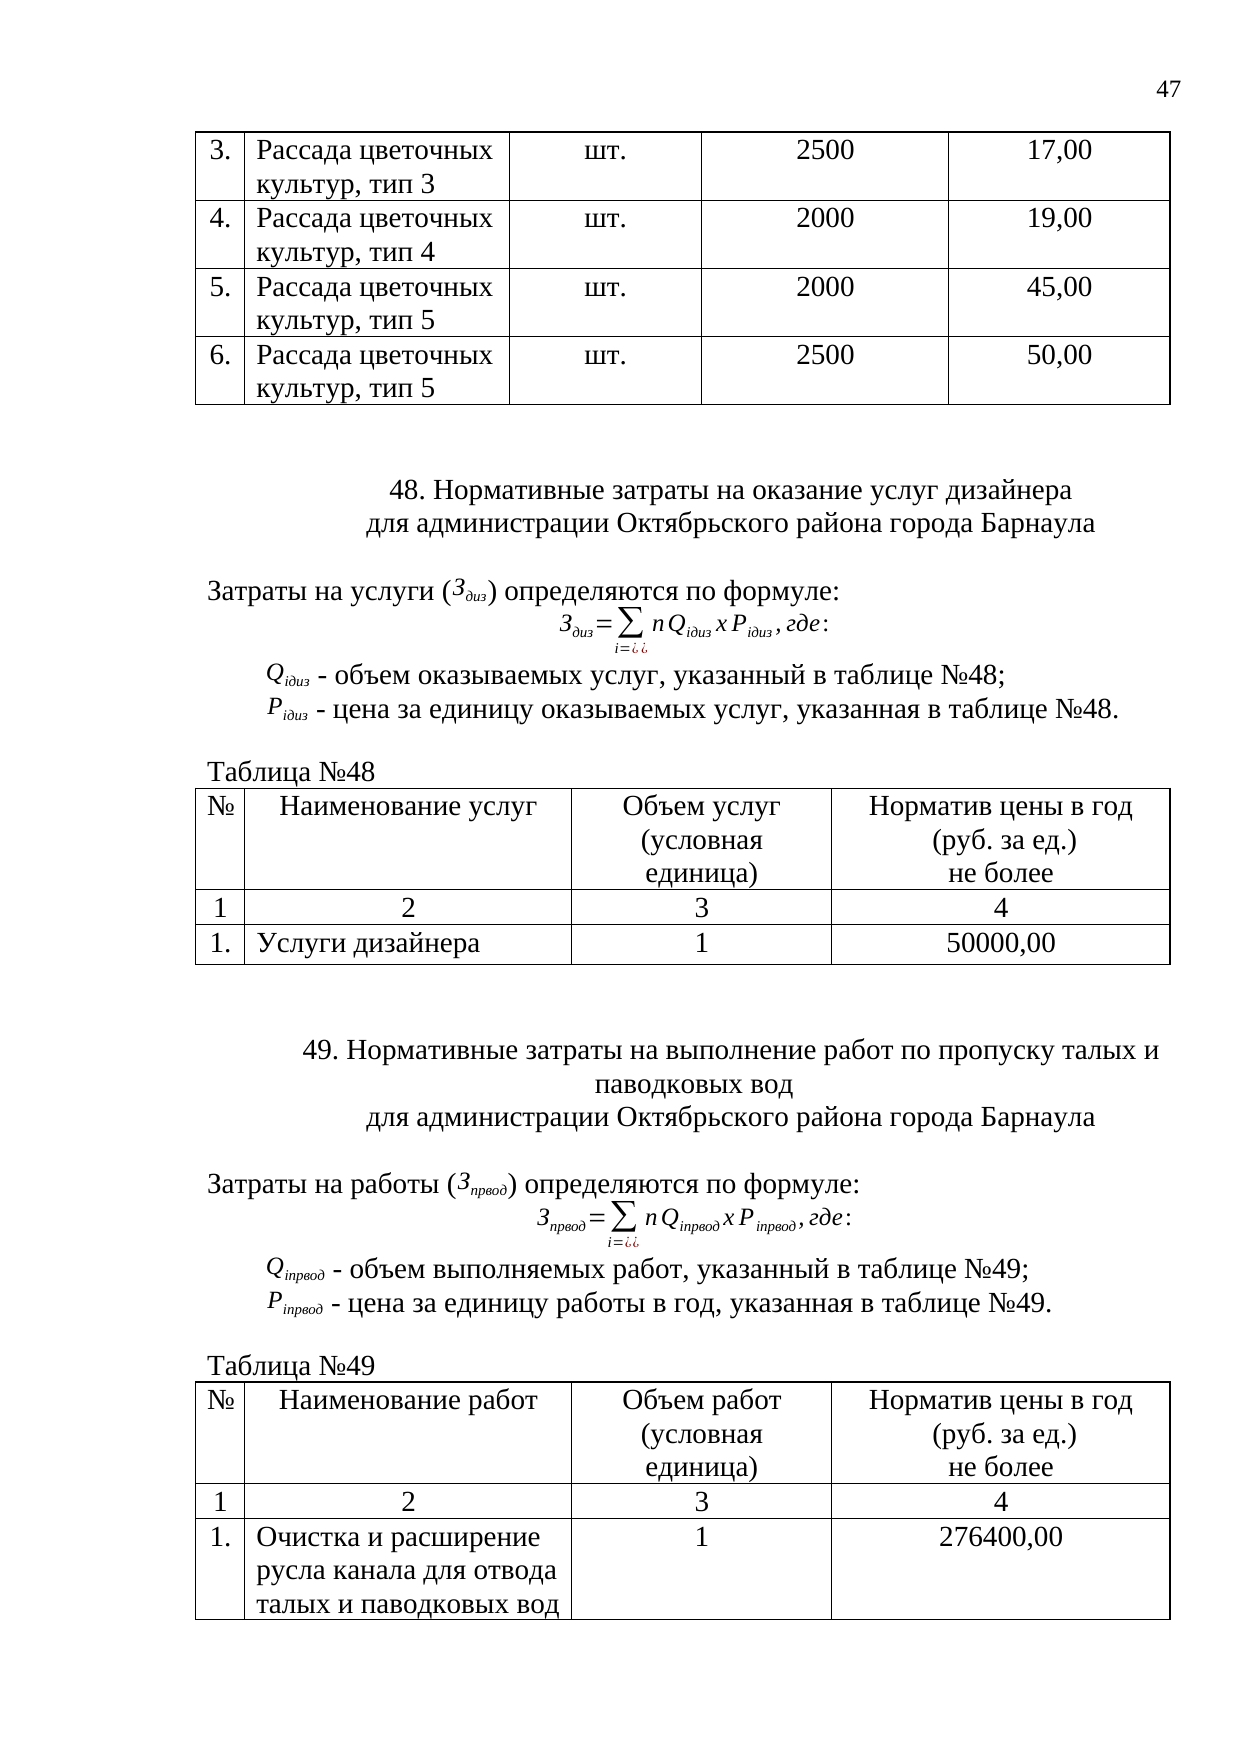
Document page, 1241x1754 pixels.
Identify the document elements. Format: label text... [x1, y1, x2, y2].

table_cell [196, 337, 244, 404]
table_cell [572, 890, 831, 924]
text 48. Нормативные затраты на оказание услуг дизайнера [207, 472, 1181, 506]
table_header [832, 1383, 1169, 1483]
text Таблица №48 [207, 725, 1181, 787]
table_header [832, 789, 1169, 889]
text 49. Нормативные затраты на выполнение работ по пропуску талых и паводковых вод [207, 1032, 1181, 1099]
text для администрации Октябрьского района города Барнаула [207, 506, 1181, 539]
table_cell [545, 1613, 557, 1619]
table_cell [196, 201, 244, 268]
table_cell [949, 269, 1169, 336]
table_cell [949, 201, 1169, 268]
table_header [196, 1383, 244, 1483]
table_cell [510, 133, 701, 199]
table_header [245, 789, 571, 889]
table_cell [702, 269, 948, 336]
text - цена за единицу работы в год, указанная в таблице №49. [207, 1285, 1181, 1319]
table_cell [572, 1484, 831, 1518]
text - объем оказываемых услуг, указанный в таблице №48; [207, 657, 1181, 691]
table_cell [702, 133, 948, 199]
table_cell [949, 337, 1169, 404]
text - объем выполняемых работ, указанный в таблице №49; [207, 1251, 1181, 1285]
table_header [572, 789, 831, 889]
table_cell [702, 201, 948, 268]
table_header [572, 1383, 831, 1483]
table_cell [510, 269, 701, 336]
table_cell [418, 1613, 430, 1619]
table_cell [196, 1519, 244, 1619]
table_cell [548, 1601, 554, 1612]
text - цена за единицу оказываемых услуг, указанная в таблице №48. [207, 691, 1181, 725]
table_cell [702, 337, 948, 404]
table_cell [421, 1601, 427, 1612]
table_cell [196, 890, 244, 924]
text Таблица №49 [207, 1319, 1181, 1381]
text Затраты на работы () определяются по формуле: [207, 1167, 1181, 1200]
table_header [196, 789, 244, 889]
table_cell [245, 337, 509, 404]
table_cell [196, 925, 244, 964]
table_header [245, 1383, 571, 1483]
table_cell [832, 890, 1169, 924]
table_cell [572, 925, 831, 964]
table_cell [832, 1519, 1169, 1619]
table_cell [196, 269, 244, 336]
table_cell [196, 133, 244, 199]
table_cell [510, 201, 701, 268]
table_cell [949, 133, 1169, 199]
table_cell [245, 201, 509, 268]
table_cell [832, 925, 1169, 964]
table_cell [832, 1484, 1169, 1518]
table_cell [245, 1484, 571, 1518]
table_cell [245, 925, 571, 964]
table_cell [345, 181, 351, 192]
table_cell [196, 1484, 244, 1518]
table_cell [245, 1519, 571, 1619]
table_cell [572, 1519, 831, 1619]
text для администрации Октябрьского района города Барнаула [207, 1099, 1181, 1133]
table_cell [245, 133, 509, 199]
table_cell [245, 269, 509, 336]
text Затраты на услуги () определяются по формуле: [207, 573, 1181, 606]
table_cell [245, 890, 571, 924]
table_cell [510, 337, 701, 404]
